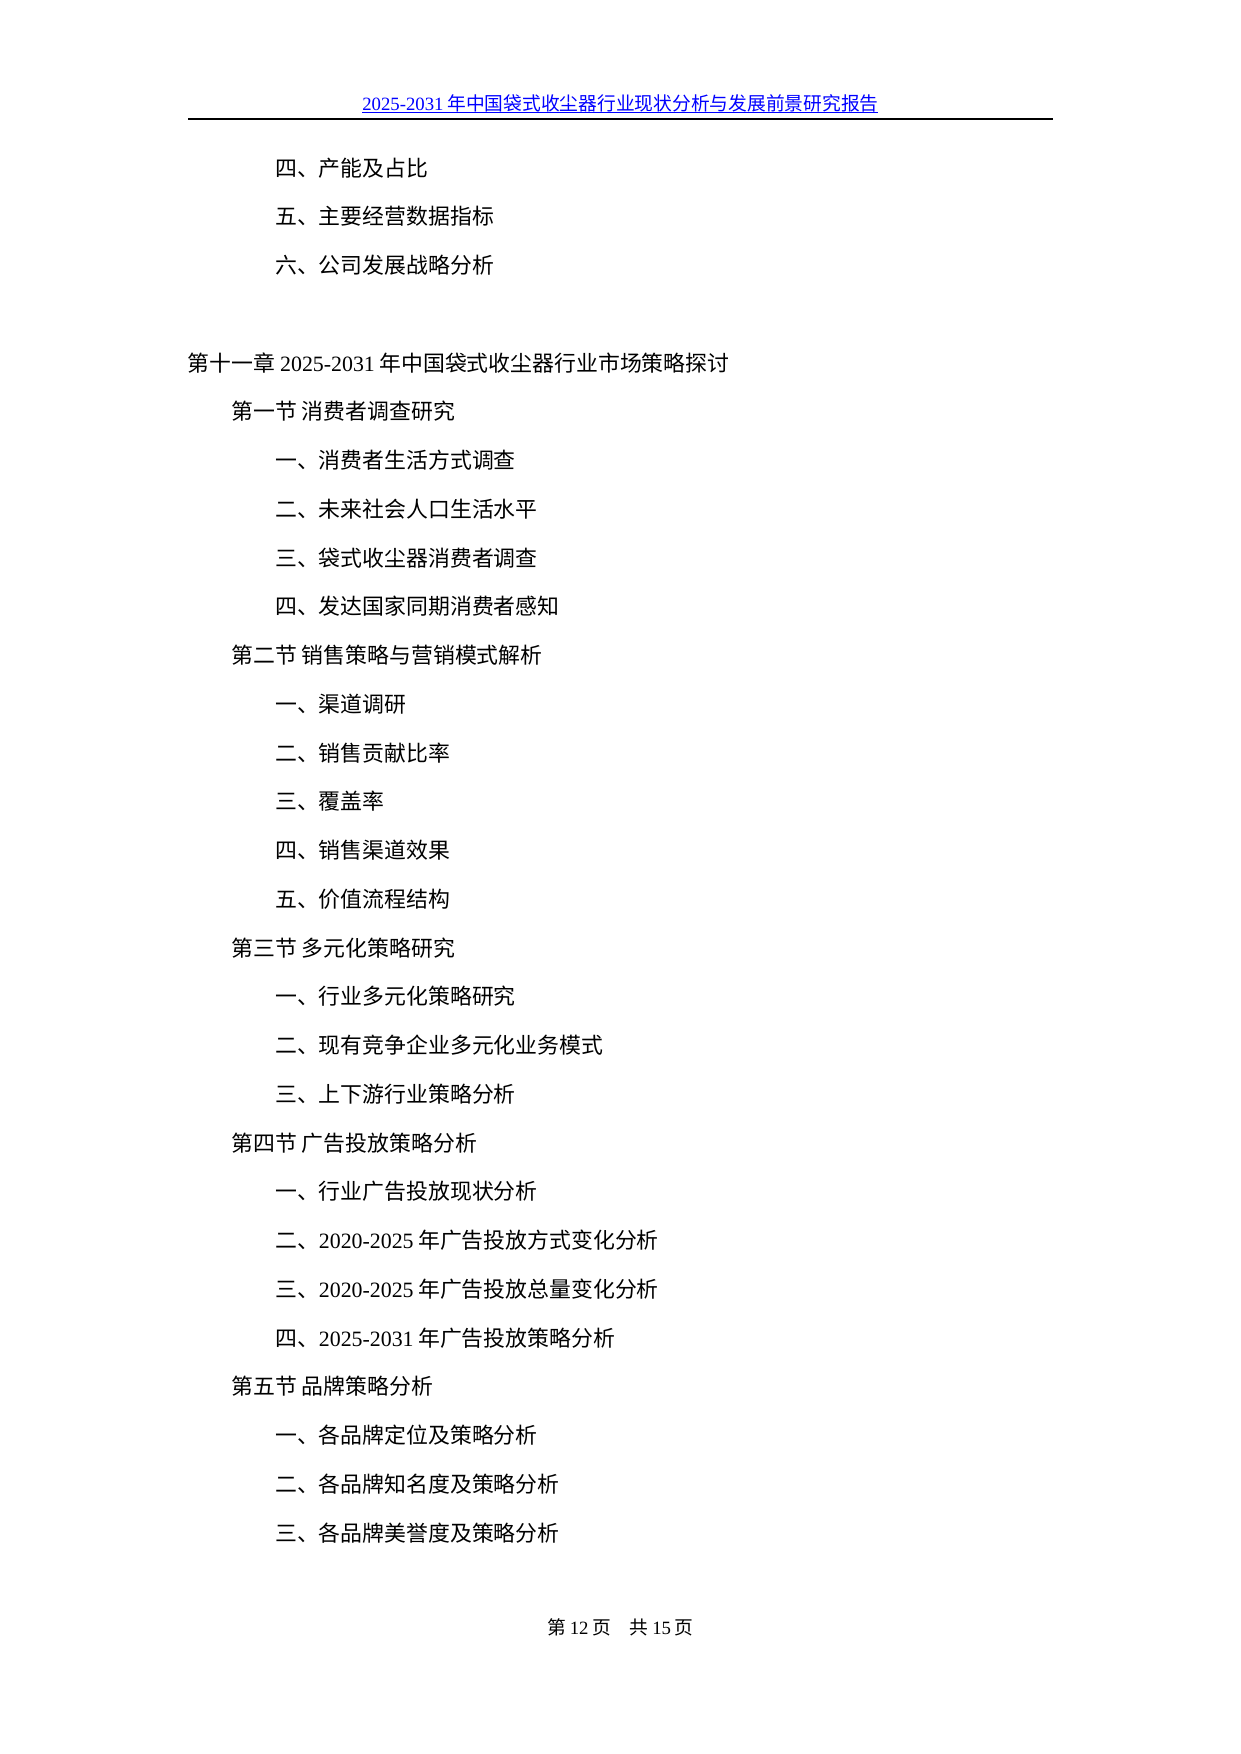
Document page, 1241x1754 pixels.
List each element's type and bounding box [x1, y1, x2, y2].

text [187, 150, 1053, 1548]
